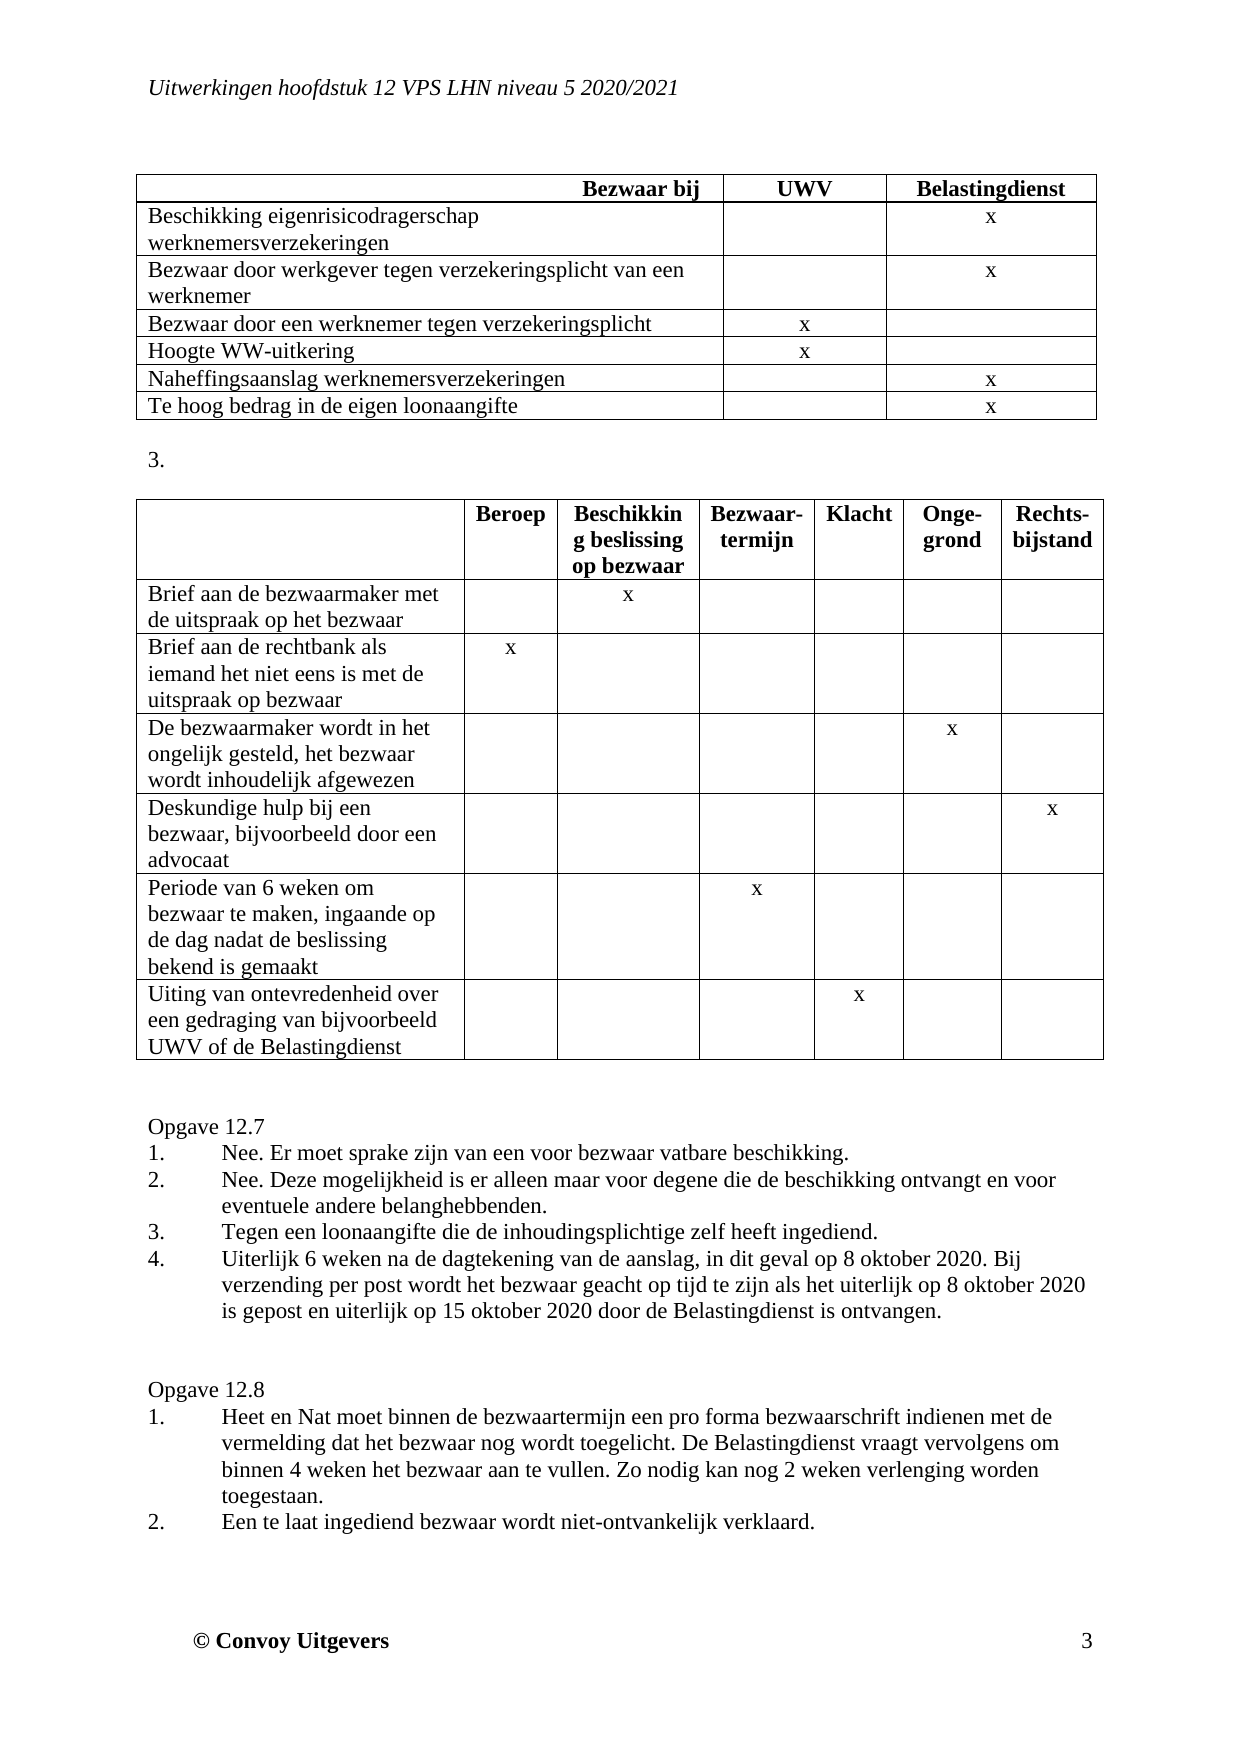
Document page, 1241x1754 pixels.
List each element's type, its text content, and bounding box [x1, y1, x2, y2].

table_header Bezwaar bij [137, 175, 723, 201]
table_cell [904, 794, 1001, 873]
table_cell [724, 256, 886, 309]
table_cell x [815, 980, 903, 1059]
text 2. Een te laat ingediend bezwaar wordt niet-ontvankelijk verklaard. [148, 1508, 1093, 1535]
table_header [137, 500, 464, 579]
table_cell x [558, 580, 699, 632]
table_cell [465, 980, 557, 1059]
table_cell [558, 714, 699, 793]
table_cell [700, 580, 814, 632]
table_cell [1002, 580, 1103, 632]
table_cell [815, 874, 903, 979]
table_cell Naheffingsaanslag werknemersverzekeringen [137, 365, 723, 391]
text 1. Nee. Er moet sprake zijn van een voor bezwaar vatbare beschikking. [148, 1139, 1093, 1166]
table_cell [1002, 980, 1103, 1059]
table_cell x [904, 714, 1001, 793]
table_cell [724, 203, 886, 255]
table_cell [558, 980, 699, 1059]
table_cell [815, 794, 903, 873]
text Opgave 12.7 [148, 1113, 1093, 1139]
table_cell [904, 634, 1001, 712]
table_cell Deskundige hulp bij een bezwaar, bijvoorbeeld door een advocaat [137, 794, 464, 873]
table_cell [558, 874, 699, 979]
table_cell [558, 634, 699, 712]
table_header Bezwaar-termijn [700, 500, 814, 579]
table_cell x [887, 365, 1096, 391]
table_cell [465, 794, 557, 873]
table_cell De bezwaarmaker wordt in het ongelijk gesteld, het bezwaar wordt inhoudelijk afgewezen [137, 714, 464, 793]
table_cell x [887, 256, 1096, 309]
table_cell [465, 580, 557, 632]
table_cell [700, 634, 814, 712]
table_header Onge-grond [904, 500, 1001, 579]
text 2. Nee. Deze mogelijkheid is er alleen maar voor degene die de beschikking ontvangt en voor eventuele andere belanghebbenden. [148, 1166, 1093, 1218]
table_header Beschikking beslissing op bezwaar [558, 500, 699, 579]
text 4. Uiterlijk 6 weken na de dagtekening van de aanslag, in dit geval op 8 oktober 2020. Bij verzending per post wordt het bezwaar geacht op tijd te zijn als het uiterlijk op 8 oktober 2020 is gepost en uiterlijk op 15 oktober 2020 door de Belastingdienst is ontvangen. [148, 1245, 1093, 1324]
table_cell [465, 874, 557, 979]
table_cell [904, 874, 1001, 979]
table_header Rechts-bijstand [1002, 500, 1103, 579]
table_cell Bezwaar door een werknemer tegen verzekeringsplicht [137, 310, 723, 336]
table_cell x [887, 203, 1096, 255]
table_cell Uiting van ontevredenheid over een gedraging van bijvoorbeeld UWV of de Belastingdienst [137, 980, 464, 1059]
table_cell Hoogte WW-uitkering [137, 337, 723, 364]
table_cell [724, 365, 886, 391]
table_header Klacht [815, 500, 903, 579]
table_cell Brief aan de rechtbank als iemand het niet eens is met de uitspraak op bezwaar [137, 634, 464, 712]
table_cell [700, 794, 814, 873]
table_cell x [724, 337, 886, 364]
table_cell Te hoog bedrag in de eigen loonaangifte [137, 392, 723, 418]
table_cell [887, 310, 1096, 336]
table_cell x [724, 310, 886, 336]
table_cell [700, 980, 814, 1059]
text 3. [148, 446, 1093, 472]
table_cell [465, 714, 557, 793]
table_cell [558, 794, 699, 873]
text Opgave 12.8 [148, 1377, 1093, 1403]
table_header Beroep [465, 500, 557, 579]
table_cell [724, 392, 886, 418]
table_cell Bezwaar door werkgever tegen verzekeringsplicht van een werknemer [137, 256, 723, 309]
table_cell [815, 714, 903, 793]
table_header UWV [724, 175, 886, 201]
table_cell [1002, 714, 1103, 793]
table_cell [1002, 874, 1103, 979]
table_cell x [465, 634, 557, 712]
table_cell Periode van 6 weken om bezwaar te maken, ingaande op de dag nadat de beslissing bekend is gemaakt [137, 874, 464, 979]
text 3. Tegen een loonaangifte die de inhoudingsplichtige zelf heeft ingediend. [148, 1218, 1093, 1245]
text 1. Heet en Nat moet binnen de bezwaartermijn een pro forma bezwaarschrift indienen met de vermelding dat het bezwaar nog wordt toegelicht. De Belastingdienst vraagt vervolgens om binnen 4 weken het bezwaar aan te vullen. Zo nodig kan nog 2 weken verlenging worden toegestaan. [148, 1403, 1093, 1508]
table_cell [904, 980, 1001, 1059]
table_cell [815, 580, 903, 632]
table_cell [815, 634, 903, 712]
table_header Belastingdienst [887, 175, 1096, 201]
table_cell x [887, 392, 1096, 418]
table_cell [700, 714, 814, 793]
table_cell x [700, 874, 814, 979]
table_cell x [1002, 794, 1103, 873]
table_cell [1002, 634, 1103, 712]
table_cell Beschikking eigenrisicodragerschap werknemersverzekeringen [137, 203, 723, 255]
table_cell [887, 337, 1096, 364]
table_cell Brief aan de bezwaarmaker met de uitspraak op het bezwaar [137, 580, 464, 632]
table_cell [904, 580, 1001, 632]
